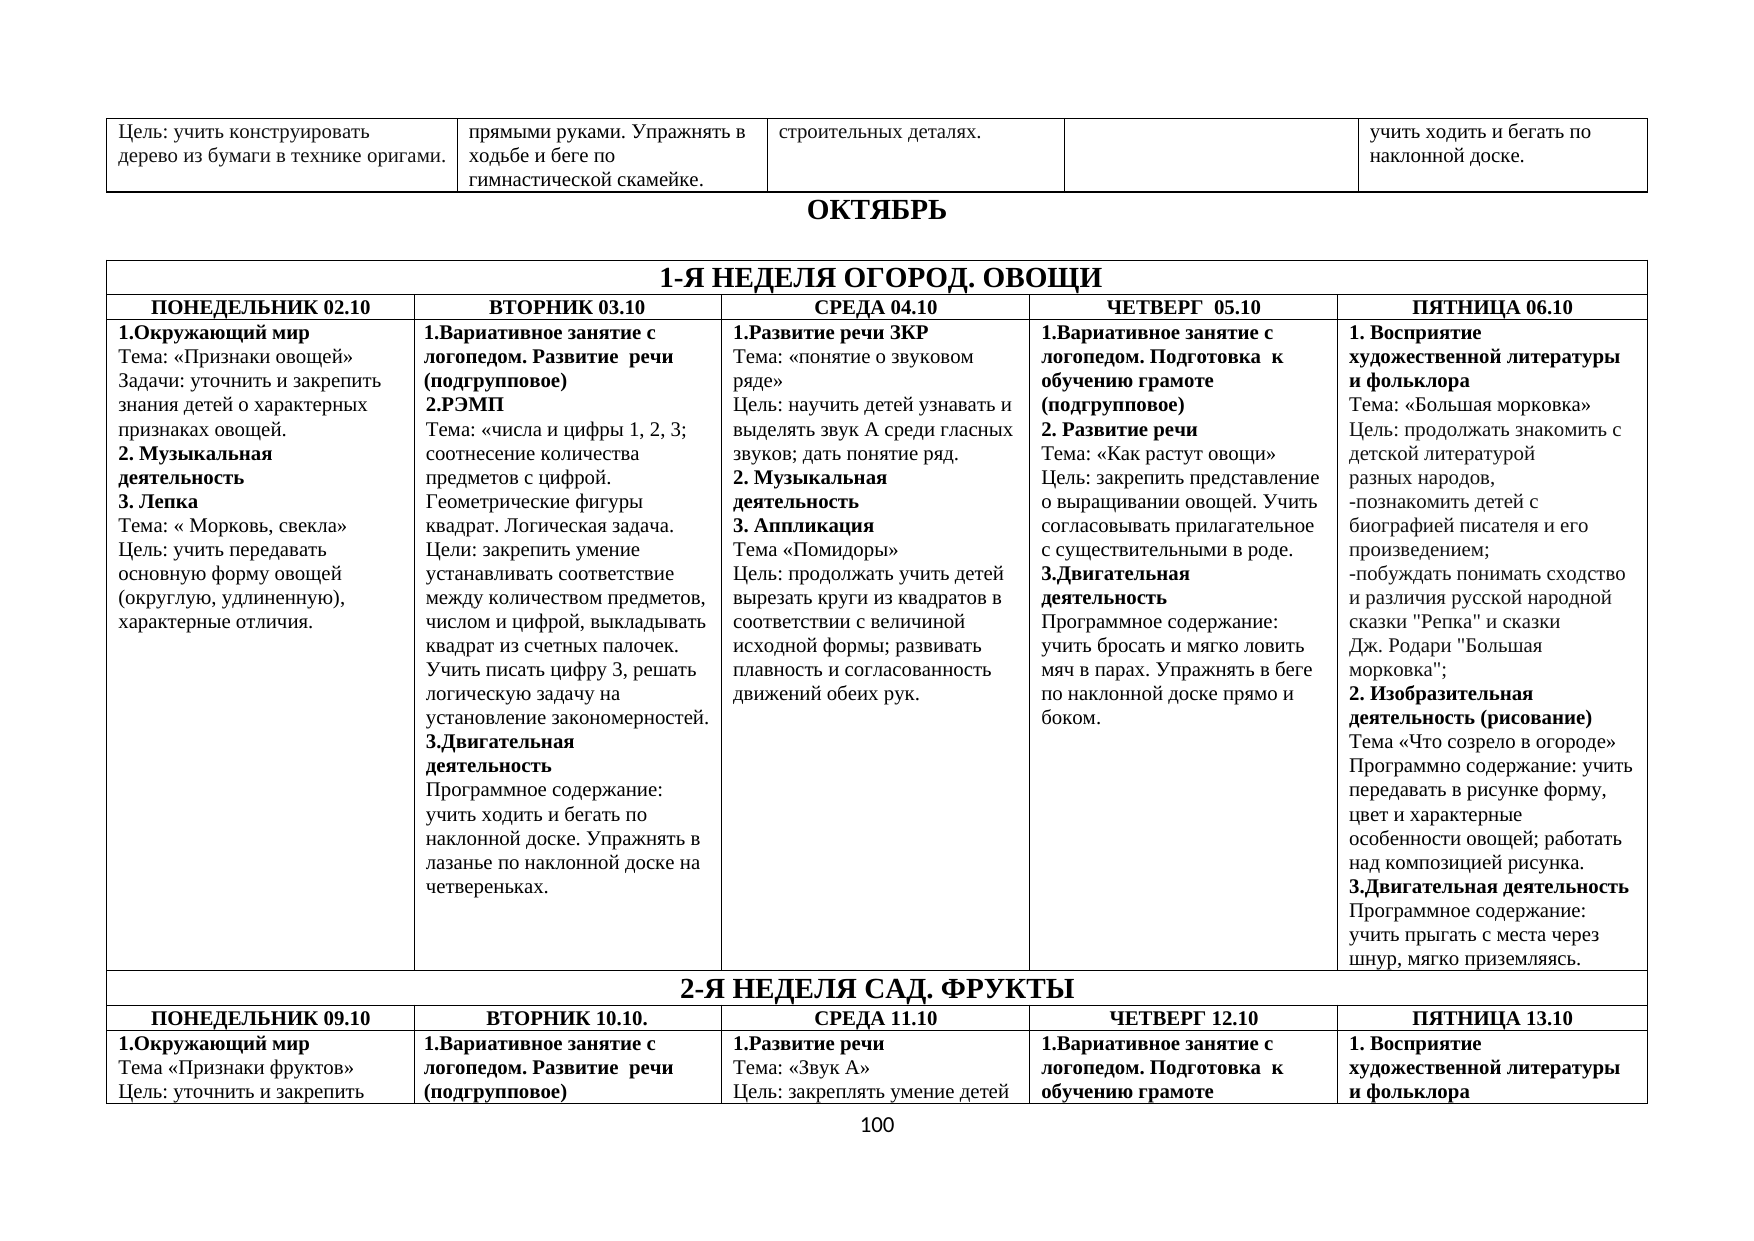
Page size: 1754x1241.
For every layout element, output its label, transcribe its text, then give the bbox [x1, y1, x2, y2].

table_cell ЧЕТВЕРГ 05.10 [1030, 295, 1337, 319]
table_cell 1.Вариативное занятие с логопедом. Развитие речи (подгрупповое) 2.РЭМП Тема: «числа и цифры 1, 2, 3; соотнесение количества предметов с цифрой. Геометрические фигуры квадрат. Логическая задача. Цели: закрепить умение устанавливать соответствие между количеством предметов, числом и цифрой, выкладывать квадрат из счетных палочек. Учить писать цифру 3, решать логическую задачу на установление закономерностей. 3.Двигательная деятельность Программное содержание: учить ходить и бегать по наклонной доске. Упражнять в лазанье по наклонной доске на четвереньках. [415, 320, 721, 970]
table_cell ПОНЕДЕЛЬНИК 02.10 [107, 295, 414, 319]
table_cell 2-Я НЕДЕЛЯ САД. ФРУКТЫ [107, 971, 1647, 1004]
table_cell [768, 119, 1064, 191]
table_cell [722, 1031, 1029, 1103]
table_cell ПОНЕДЕЛЬНИК 09.10 [107, 1006, 414, 1029]
table_cell 1.Развитие речи ЗКР Тема: «понятие о звуковом ряде» Цель: научить детей узнавать и выделять звук А среди гласных звуков; дать понятие ряд. 2. Музыкальная деятельность 3. Аппликация Тема «Помидоры» Цель: продолжать учить детей вырезать круги из квадратов в соответствии с величиной исходной формы; развивать плавность и согласованность движений обеих рук. [722, 320, 1029, 970]
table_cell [415, 1031, 721, 1103]
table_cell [1030, 1031, 1337, 1103]
table_cell ПЯТНИЦА 06.10 [1338, 295, 1647, 319]
table_cell ПЯТНИЦА 13.10 [1338, 1006, 1647, 1029]
table_cell 1.Окружающий мир Тема: «Признаки овощей» Задачи: уточнить и закрепить знания детей о характерных признаках овощей. 2. Музыкальная деятельность 3. Лепка Тема: « Морковь, свекла» Цель: учить передавать основную форму овощей (округлую, удлиненную), характерные отличия. [107, 320, 414, 970]
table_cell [107, 1031, 414, 1103]
table_cell 1.Вариативное занятие с логопедом. Подготовка к обучению грамоте (подгрупповое) 2. Развитие речи Тема: «Как растут овощи» Цель: закрепить представление о выращивании овощей. Учить согласовывать прилагательное с существительными в роде. 3.Двигательная деятельность Программное содержание: учить бросать и мягко ловить мяч в парах. Упражнять в беге по наклонной доске прямо и боком. [1030, 320, 1337, 970]
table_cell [1065, 119, 1358, 191]
table_cell СРЕДА 11.10 [722, 1006, 1029, 1029]
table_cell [1359, 119, 1647, 191]
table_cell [1338, 1031, 1647, 1103]
text ОКТЯБРЬ [118, 193, 1636, 226]
table_cell СРЕДА 04.10 [722, 295, 1029, 319]
table_cell 1. Восприятие художественной литературы и фольклора Тема: «Большая морковка» Цель: продолжать знакомить с детской литературой разных народов, -познакомить детей с биографией писателя и его произведением; -побуждать понимать сходство и различия русской народной сказки "Репка" и сказки Дж. Родари "Большая морковка"; 2. Изобразительная деятельность (рисование) Тема «Что созрело в огороде» Программно содержание: учить передавать в рисунке форму, цвет и характерные особенности овощей; работать над композицией рисунка. 3.Двигательная деятельность Программное содержание: учить прыгать с места через шнур, мягко приземляясь. [1338, 320, 1647, 970]
table_cell ВТОРНИК 10.10. [415, 1006, 721, 1029]
table_cell ЧЕТВЕРГ 12.10 [1030, 1006, 1337, 1029]
table_header 1-Я НЕДЕЛЯ ОГОРОД. ОВОЩИ [107, 261, 1647, 294]
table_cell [458, 119, 767, 191]
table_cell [107, 119, 457, 191]
table_cell ВТОРНИК 03.10 [415, 295, 721, 319]
